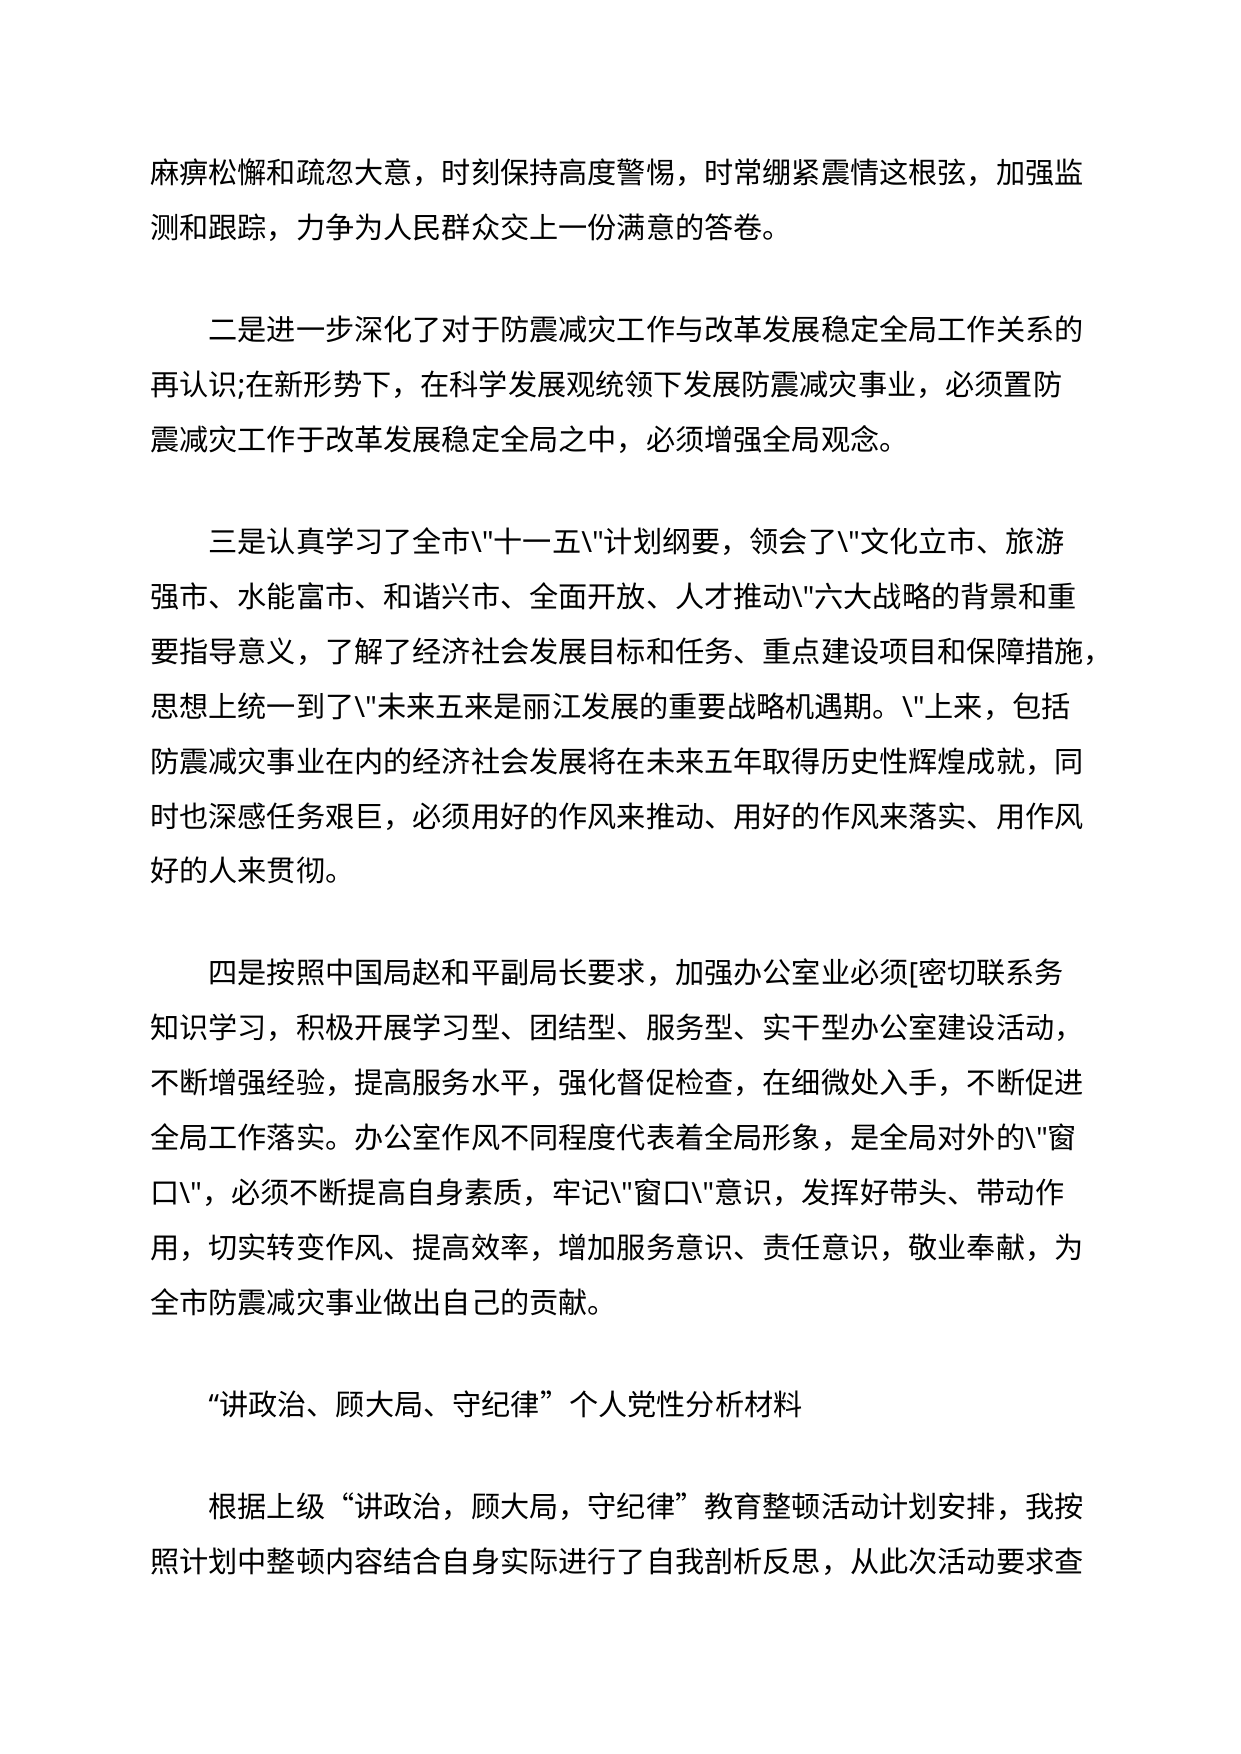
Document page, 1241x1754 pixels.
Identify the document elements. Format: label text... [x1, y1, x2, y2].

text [150, 150, 1090, 247]
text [150, 1483, 1090, 1580]
text 三是认真学习了全市\"十一五\"计划纲要，领会了\"文化立市、旅游强市、水能富市、和谐兴市、全面开放、人才推动\"六大战略的背景和重要指导意义，了解了经济社会发展目标和任务、重点建设项目和保障措施，思想上统一到了\"未来五来是丽江发展的重要战略机遇期。\"上来，包括防震减灾事业在内的经济社会发展将在未来五年取得历史性辉煌成就，同时也深感任务艰巨，必须用好的作风来推动、用好的作风来落实、用作风好的人来贯彻。 [150, 518, 1090, 890]
text “讲政治、顾大局、守纪律”个人党性分析材料 [150, 1381, 1090, 1424]
text 二是进一步深化了对于防震减灾工作与改革发展稳定全局工作关系的再认识;在新形势下，在科学发展观统领下发展防震减灾事业，必须置防震减灾工作于改革发展稳定全局之中，必须增强全局观念。 [150, 307, 1090, 459]
text 四是按照中国局赵和平副局长要求，加强办公室业必须[密切联系务知识学习，积极开展学习型、团结型、服务型、实干型办公室建设活动，不断增强经验，提高服务水平，强化督促检查，在细微处入手，不断促进全局工作落实。办公室作风不同程度代表着全局形象，是全局对外的\"窗口\"，必须不断提高自身素质，牢记\"窗口\"意识，发挥好带头、带动作用，切实转变作风、提高效率，增加服务意识、责任意识，敬业奉献，为全市防震减灾事业做出自己的贡献。 [150, 950, 1090, 1322]
